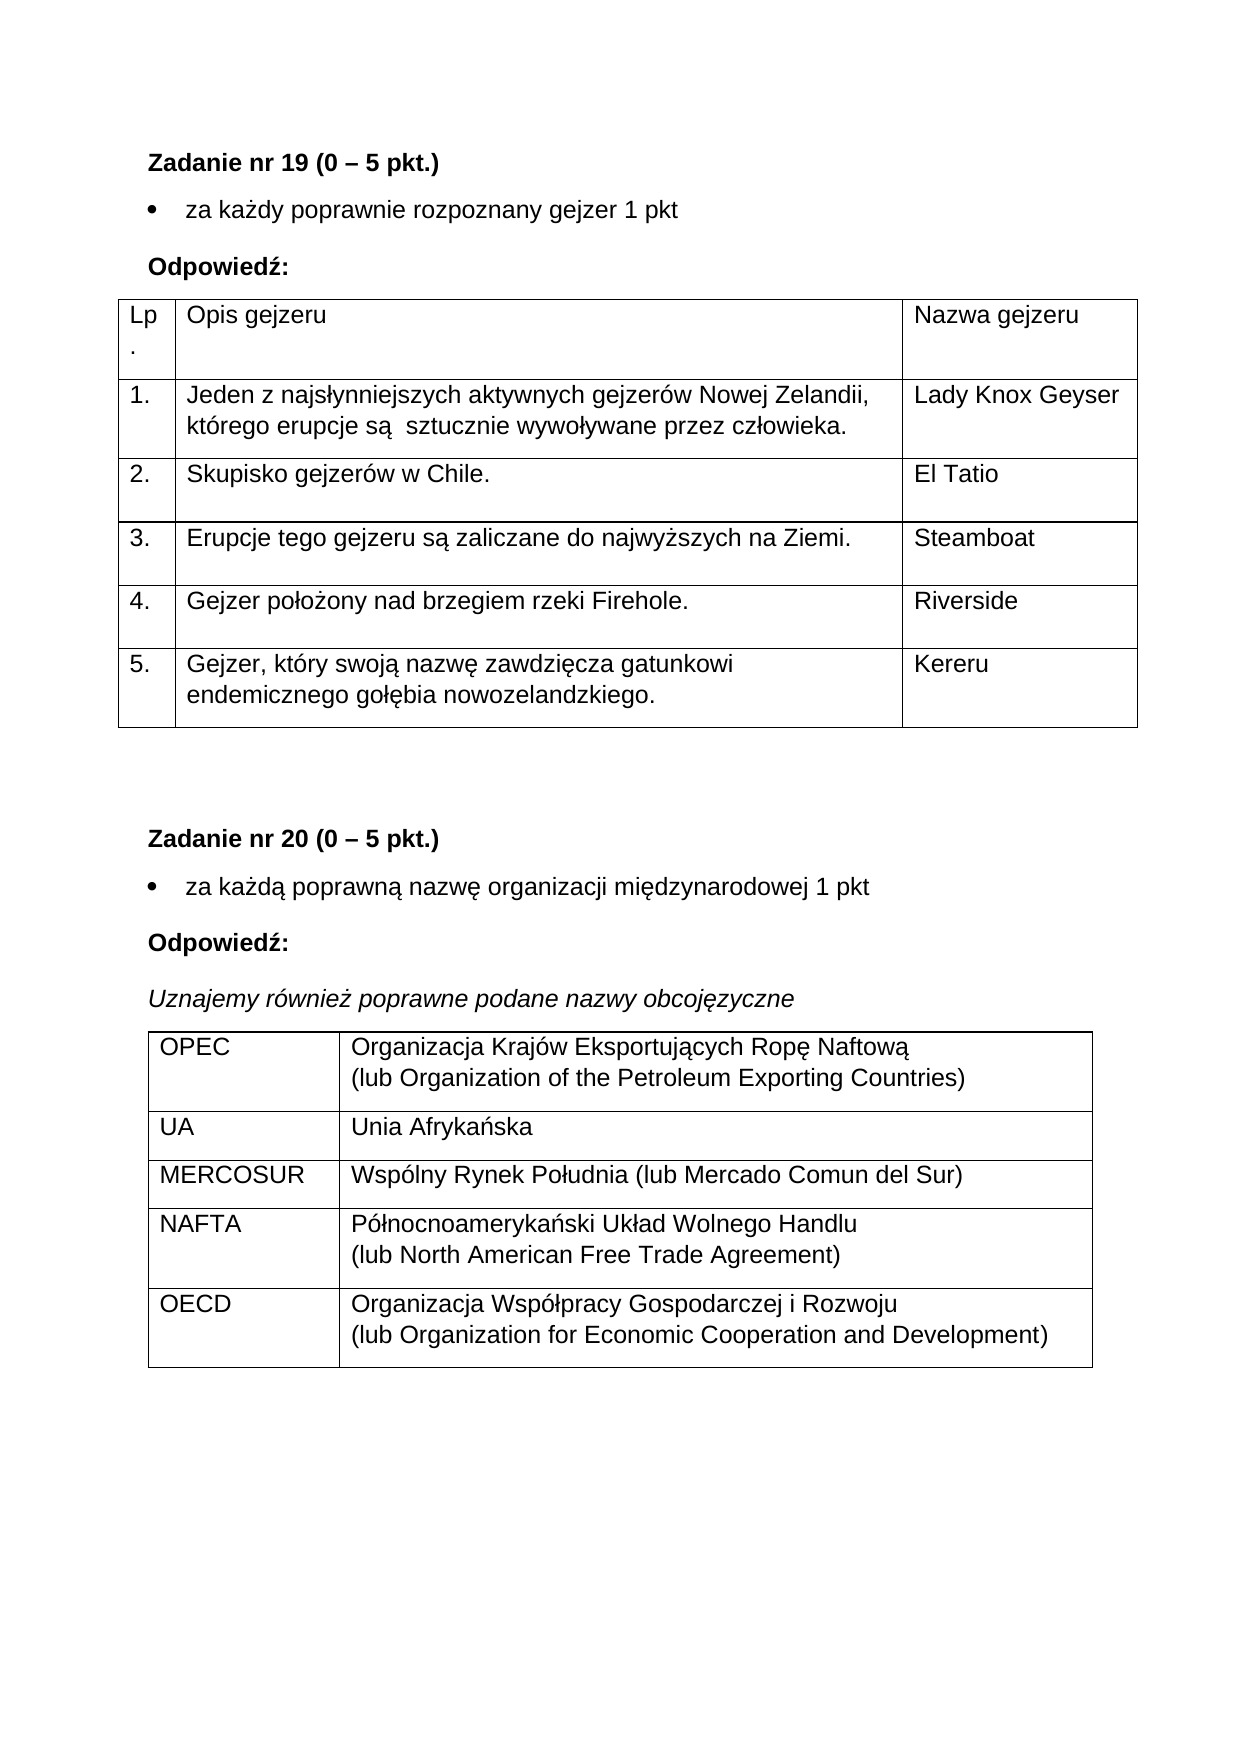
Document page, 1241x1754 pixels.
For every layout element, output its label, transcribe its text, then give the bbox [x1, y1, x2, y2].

text Zadanie nr 19 (0 – 5 pkt.) [148, 148, 1093, 176]
table_cell Lady Knox Geyser [903, 380, 1137, 458]
table_cell Riverside [903, 586, 1137, 648]
table_cell 4. [119, 586, 175, 648]
table_cell Jeden z najsłynniejszych aktywnych gejzerów Nowej Zelandii, którego erupcje są sztucznie wywoływane przez człowieka. [176, 380, 902, 458]
table_cell 5. [119, 649, 175, 727]
table_cell 3. [119, 523, 175, 584]
table_cell UA [149, 1112, 339, 1159]
table_header Organizacja Krajów Eksportujących Ropę Naftową (lub Organization of the Petroleum Exporting Countries) [340, 1033, 1092, 1111]
table_cell Skupisko gejzerów w Chile. [176, 459, 902, 521]
table_cell Gejzer położony nad brzegiem rzeki Firehole. [176, 586, 902, 648]
text Uznajemy również poprawne podane nazwy obcojęzyczne [148, 984, 1093, 1012]
table_cell 1. [119, 380, 175, 458]
table_cell 2. [119, 459, 175, 521]
table_cell El Tatio [903, 459, 1137, 521]
table_header Opis gejzeru [176, 300, 902, 379]
table_header Lp. [119, 300, 175, 379]
text Zadanie nr 20 (0 – 5 pkt.) [148, 824, 1093, 852]
table_cell OECD [149, 1289, 339, 1367]
list za każdy poprawnie rozpoznany gejzer 1 pkt [148, 195, 1093, 224]
table_cell Steamboat [903, 523, 1137, 584]
table_header Nazwa gejzeru [903, 300, 1137, 379]
table_cell Organizacja Współpracy Gospodarczej i Rozwoju (lub Organization for Economic Cooperation and Development) [340, 1289, 1092, 1367]
table_cell Kereru [903, 649, 1137, 727]
text Odpowiedź: [148, 251, 1093, 280]
table_cell Gejzer, który swoją nazwę zawdzięcza gatunkowi endemicznego gołębia nowozelandzkiego. [176, 649, 902, 727]
table_cell NAFTA [149, 1209, 339, 1288]
table_cell Erupcje tego gejzeru są zaliczane do najwyższych na Ziemi. [176, 523, 902, 584]
text Odpowiedź: [148, 928, 1093, 956]
list za każdą poprawną nazwę organizacji międzynarodowej 1 pkt [148, 871, 1093, 900]
table_cell Północnoamerykański Układ Wolnego Handlu (lub North American Free Trade Agreement) [340, 1209, 1092, 1288]
table_header OPEC [149, 1033, 339, 1111]
table_cell MERCOSUR [149, 1161, 339, 1208]
table_cell Unia Afrykańska [340, 1112, 1092, 1159]
table_cell Wspólny Rynek Południa (lub Mercado Comun del Sur) [340, 1161, 1092, 1208]
